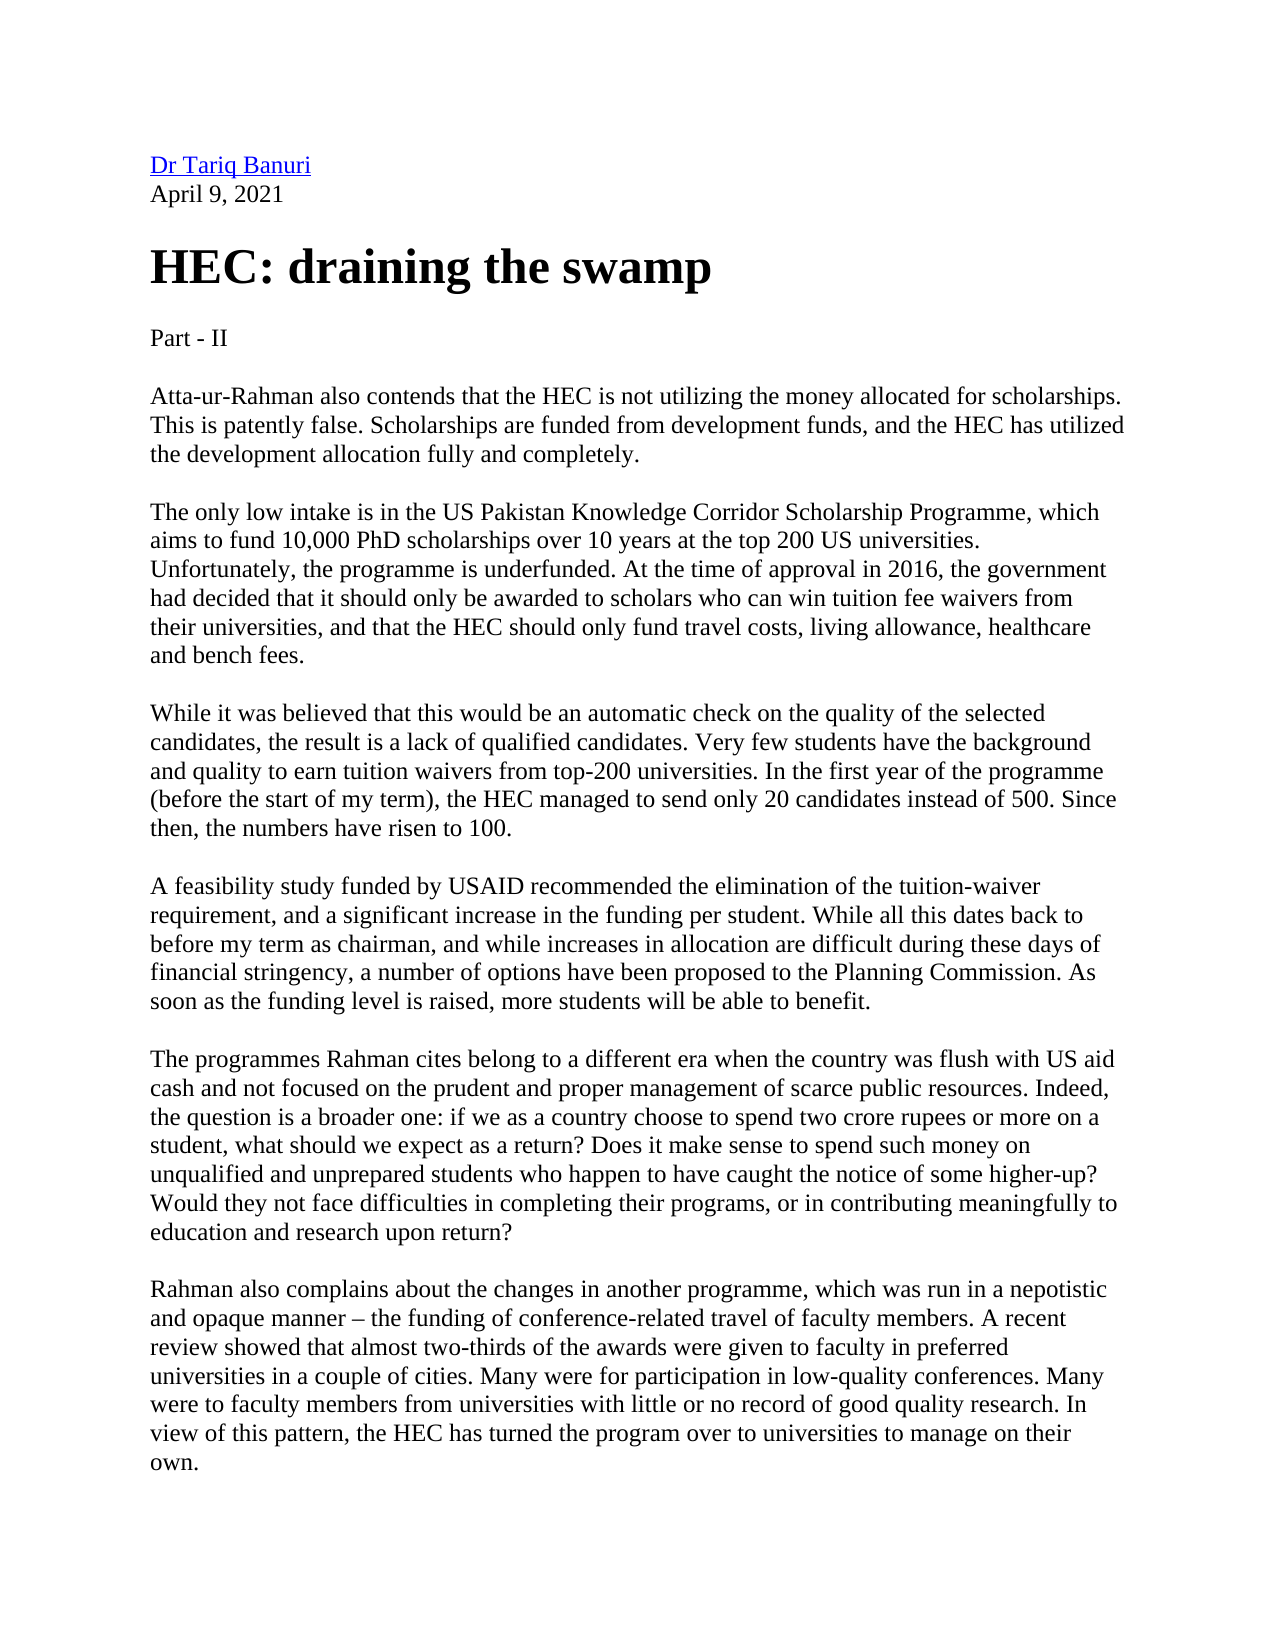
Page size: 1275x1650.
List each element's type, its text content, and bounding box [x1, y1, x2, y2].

text The only low intake is in the US Pakistan Knowledge Corridor Scholarship Programme, which aims to fund 10,000 PhD scholarships over 10 years at the top 200 US universities. Unfortunately, the programme is underfunded. At the time of approval in 2016, the government had decided that it should only be awarded to scholars who can win tuition fee waivers from their universities, and that the HEC should only fund travel costs, living allowance, healthcare and bench fees. [150, 497, 1125, 669]
text HEC: draining the swamp [150, 237, 1125, 294]
text Part - II [150, 323, 1125, 352]
text The programmes Rahman cites belong to a different era when the country was flush with US aid cash and not focused on the prudent and proper management of scarce public resources. Indeed, the question is a broader one: if we as a country choose to spend two crore rupees or more on a student, what should we expect as a return? Does it make sense to spend such money on unqualified and unprepared students who happen to have caught the notice of some higher-up? Would they not face difficulties in completing their programs, or in contributing meaningfully to education and research upon return? [150, 1044, 1125, 1245]
text A feasibility study funded by USAID recommended the elimination of the tuition-waiver requirement, and a significant increase in the funding per student. While all this dates back to before my term as chairman, and while increases in allocation are difficult during these days of financial stringency, a number of options have been proposed to the Planning Commission. As soon as the funding level is raised, more students will be able to benefit. [150, 871, 1125, 1015]
text April 9, 2021 [150, 179, 1125, 207]
text While it was believed that this would be an automatic check on the quality of the selected candidates, the result is a lack of qualified candidates. Very few students have the background and quality to earn tuition waivers from top-200 universities. In the first year of the programme (before the start of my term), the HEC managed to send only 20 candidates instead of 500. Since then, the numbers have risen to 100. [150, 698, 1125, 842]
text Rahman also complains about the changes in another programme, which was run in a nepotistic and opaque manner – the funding of conference-related travel of faculty members. A recent review showed that almost two-thirds of the awards were given to faculty in preferred universities in a couple of cities. Many were for participation in low-quality conferences. Many were to faculty members from universities with little or no record of good quality research. In view of this pattern, the HEC has turned the program over to universities to manage on their own. [150, 1274, 1125, 1476]
text Atta-ur-Rahman also contends that the HEC is not utilizing the money allocated for scholarships. This is patently false. Scholarships are funded from development funds, and the HEC has utilized the development allocation fully and completely. [150, 381, 1125, 467]
text Dr Tariq Banuri [150, 150, 1125, 179]
